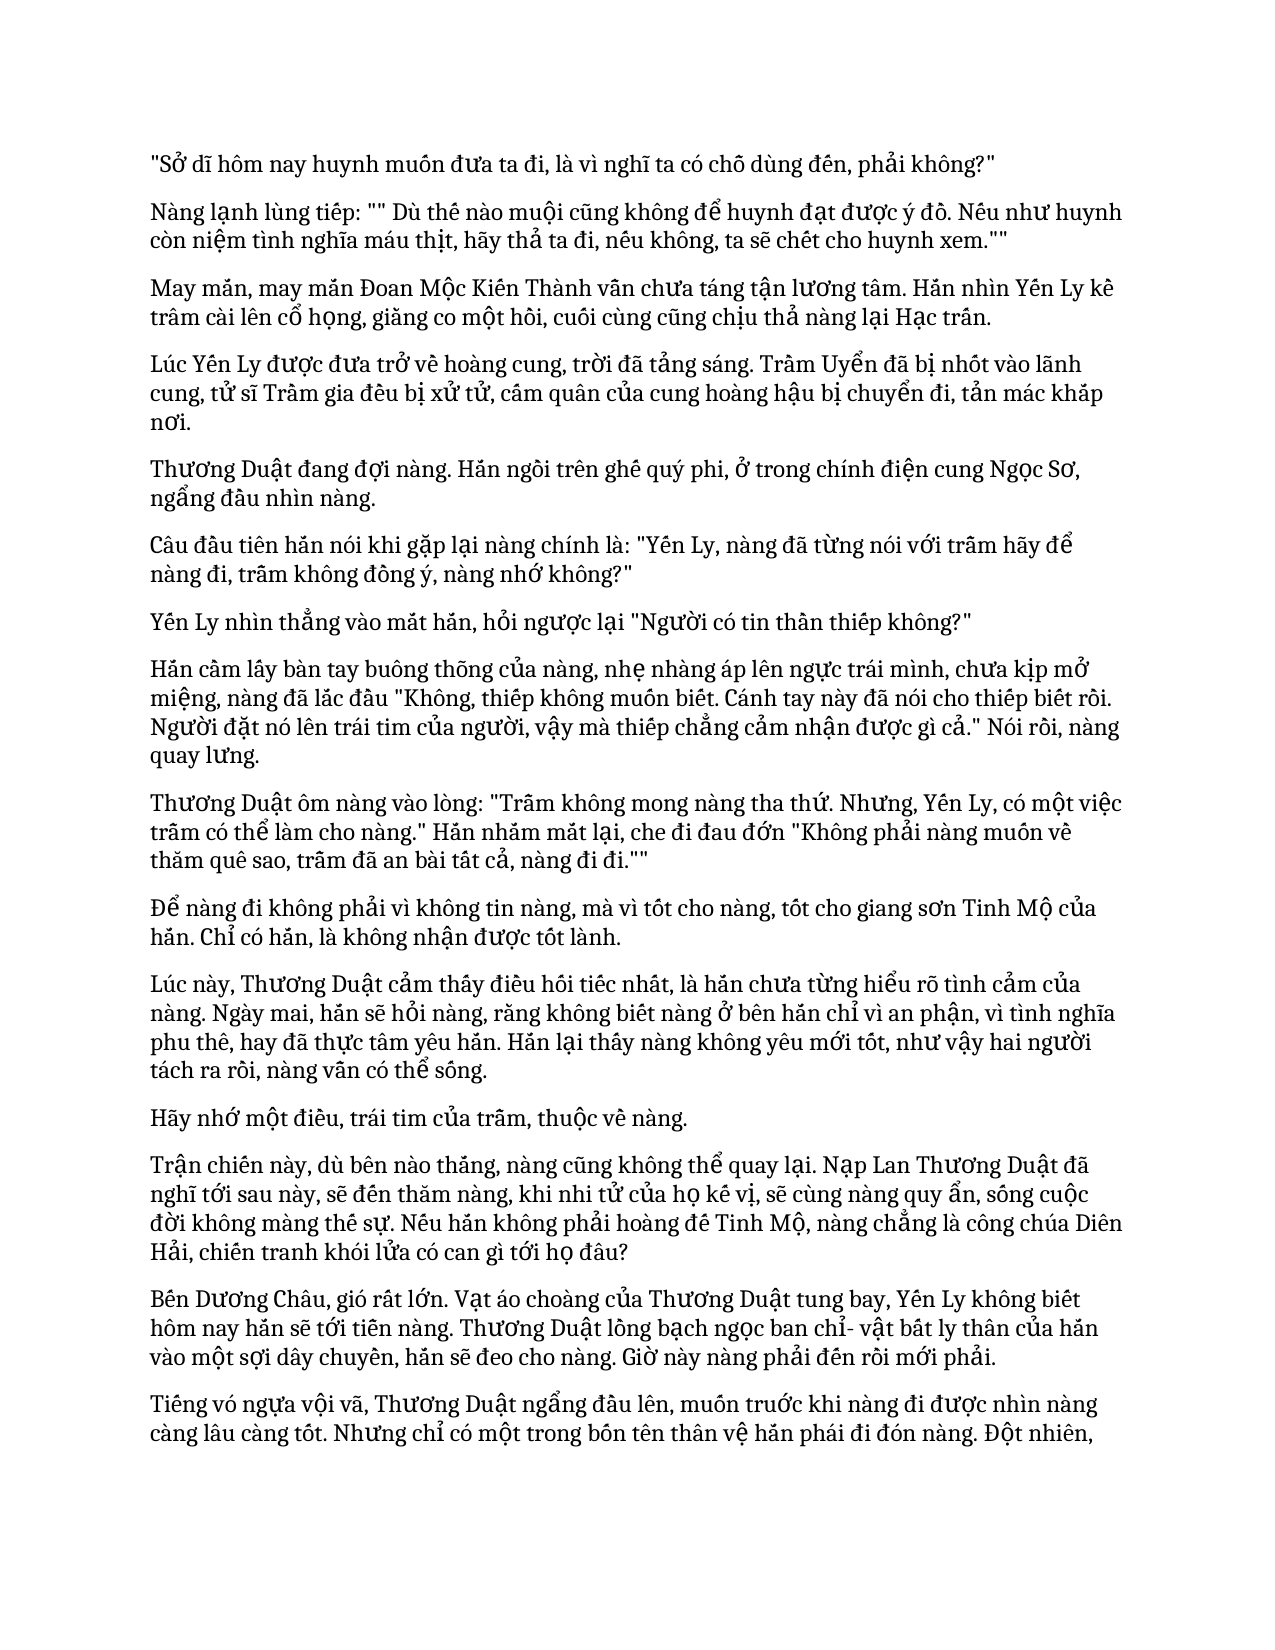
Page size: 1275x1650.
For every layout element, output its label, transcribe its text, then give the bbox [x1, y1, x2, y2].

text Bến Dương Châu, gió rất lớn. Vạt áo choàng của Thương Duật tung bay, Yến Ly không biết hôm nay hắn sẽ tới tiễn nàng. Thương Duật lồng bạch ngọc ban chỉ- vật bất ly thân của hắn vào một sợi dây chuyền, hắn sẽ đeo cho nàng. Giờ này nàng phải đến rồi mới phải. [150, 1285, 1125, 1371]
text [150, 1390, 1125, 1447]
text "Sở dĩ hôm nay huynh muốn đưa ta đi, là vì nghĩ ta có chỗ dùng đến, phải không?" [150, 150, 1125, 179]
text Trận chiến này, dù bên nào thắng, nàng cũng không thể quay lại. Nạp Lan Thương Duật đã nghĩ tới sau này, sẽ đến thăm nàng, khi nhi tử của họ kế vị, sẽ cùng nàng quy ẩn, sống cuộc đời không màng thế sự. Nếu hắn không phải hoàng đế Tinh Mộ, nàng chẳng là công chúa Diên Hải, chiến tranh khói lửa có can gì tới họ đâu? [150, 1151, 1125, 1266]
text Hắn cầm lấy bàn tay buông thõng của nàng, nhẹ nhàng áp lên ngực trái mình, chưa kịp mở miệng, nàng đã lắc đầu "Không, thiếp không muốn biết. Cánh tay này đã nói cho thiếp biết rồi. Người đặt nó lên trái tim của người, vậy mà thiếp chẳng cảm nhận được gì cả." Nói rồi, nàng quay lưng. [150, 655, 1125, 770]
text Lúc này, Thương Duật cảm thấy điều hối tiếc nhất, là hắn chưa từng hiểu rõ tình cảm của nàng. Ngày mai, hắn sẽ hỏi nàng, rằng không biết nàng ở bên hắn chỉ vì an phận, vì tình nghĩa phu thê, hay đã thực tâm yêu hắn. Hắn lại thấy nàng không yêu mới tốt, như vậy hai người tách ra rồi, nàng vẫn có thể sống. [150, 970, 1125, 1085]
text Câu đầu tiên hắn nói khi gặp lại nàng chính là: "Yến Ly, nàng đã từng nói với trẫm hãy để nàng đi, trẫm không đồng ý, nàng nhớ không?" [150, 531, 1125, 589]
text May mắn, may mắn Đoan Mộc Kiến Thành vẫn chưa táng tận lương tâm. Hắn nhìn Yến Ly kề trâm cài lên cổ họng, giằng co một hồi, cuối cùng cũng chịu thả nàng lại Hạc trấn. [150, 274, 1125, 331]
text Thương Duật ôm nàng vào lòng: "Trẫm không mong nàng tha thứ. Nhưng, Yến Ly, có một việc trẫm có thể làm cho nàng." Hắn nhắm mắt lại, che đi đau đớn "Không phải nàng muốn về thăm quê sao, trẫm đã an bài tất cả, nàng đi đi."" [150, 789, 1125, 875]
text Hãy nhớ một điều, trái tim của trẫm, thuộc về nàng. [150, 1104, 1125, 1132]
text Thương Duật đang đợi nàng. Hắn ngồi trên ghế quý phi, ở trong chính điện cung Ngọc Sơ, ngẩng đầu nhìn nàng. [150, 455, 1125, 512]
text Lúc Yến Ly được đưa trở về hoàng cung, trời đã tảng sáng. Trầm Uyển đã bị nhốt vào lãnh cung, tử sĩ Trầm gia đều bị xử tử, cấm quân của cung hoàng hậu bị chuyển đi, tản mác khắp nơi. [150, 350, 1125, 436]
text Nàng lạnh lùng tiếp: "" Dù thế nào muội cũng không để huynh đạt được ý đồ. Nếu như huynh còn niệm tình nghĩa máu thịt, hãy thả ta đi, nếu không, ta sẽ chết cho huynh xem."" [150, 197, 1125, 255]
text Yến Ly nhìn thẳng vào mắt hắn, hỏi ngược lại "Người có tin thần thiếp không?" [150, 607, 1125, 636]
text Để nàng đi không phải vì không tin nàng, mà vì tốt cho nàng, tốt cho giang sơn Tinh Mộ của hắn. Chỉ có hắn, là không nhận được tốt lành. [150, 894, 1125, 951]
